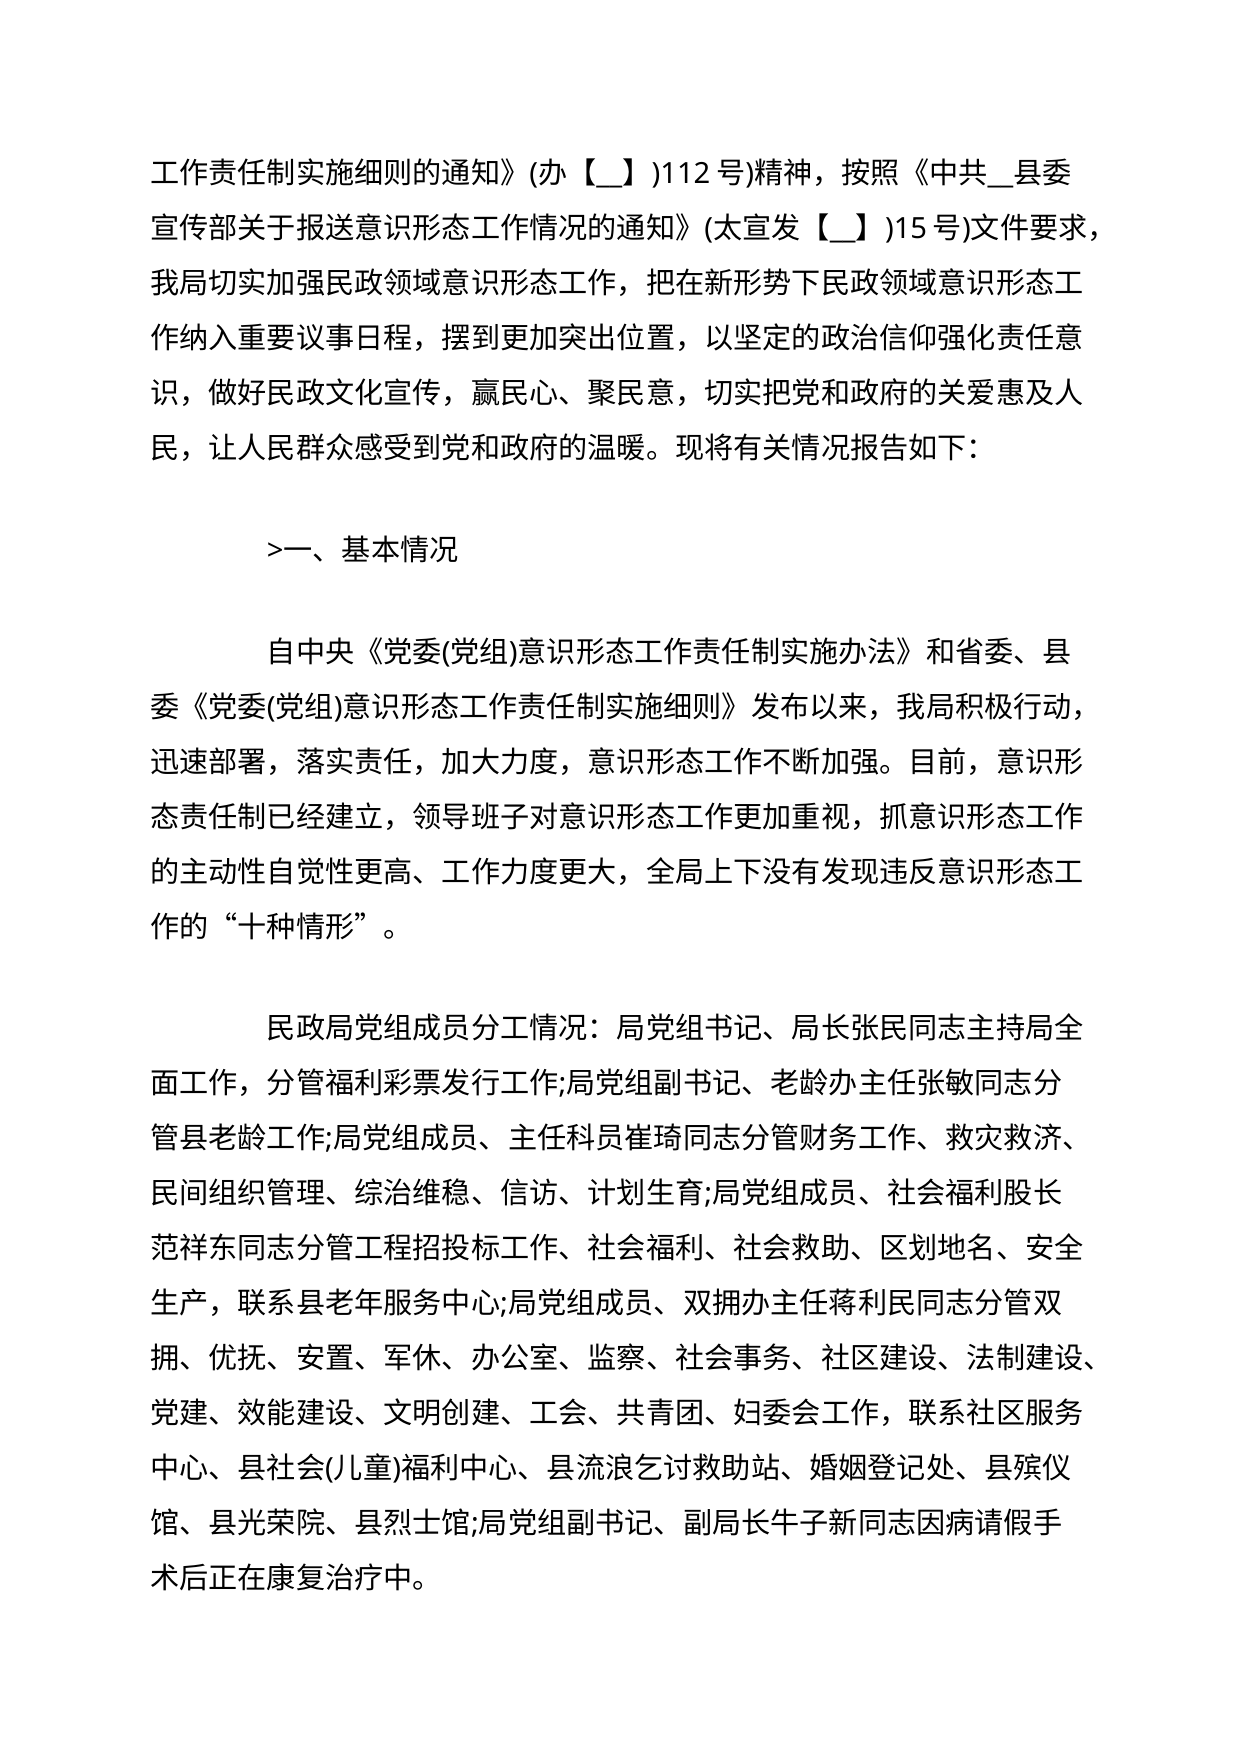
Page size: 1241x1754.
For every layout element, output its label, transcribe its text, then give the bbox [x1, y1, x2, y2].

text 自中央《党委(党组)意识形态工作责任制实施办法》和省委、县委《党委(党组)意识形态工作责任制实施细则》发布以来，我局积极行动，迅速部署，落实责任，加大力度，意识形态工作不断加强。目前，意识形态责任制已经建立，领导班子对意识形态工作更加重视，抓意识形态工作的主动性自觉性更高、工作力度更大，全局上下没有发现违反意识形态工作的“十种情形”。 [150, 628, 1090, 945]
text 民政局党组成员分工情况：局党组书记、局长张民同志主持局全面工作，分管福利彩票发行工作;局党组副书记、老龄办主任张敏同志分管县老龄工作;局党组成员、主任科员崔琦同志分管财务工作、救灾救济、民间组织管理、综治维稳、信访、计划生育;局党组成员、社会福利股长范祥东同志分管工程招投标工作、社会福利、社会救助、区划地名、安全生产，联系县老年服务中心;局党组成员、双拥办主任蒋利民同志分管双拥、优抚、安置、军休、办公室、监察、社会事务、社区建设、法制建设、党建、效能建设、文明创建、工会、共青团、妇委会工作，联系社区服务中心、县社会(儿童)福利中心、县流浪乞讨救助站、婚姻登记处、县殡仪馆、县光荣院、县烈士馆;局党组副书记、副局长牛子新同志因病请假手术后正在康复治疗中。 [150, 1005, 1090, 1597]
text >一、基本情况 [150, 526, 1090, 569]
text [150, 150, 1090, 467]
